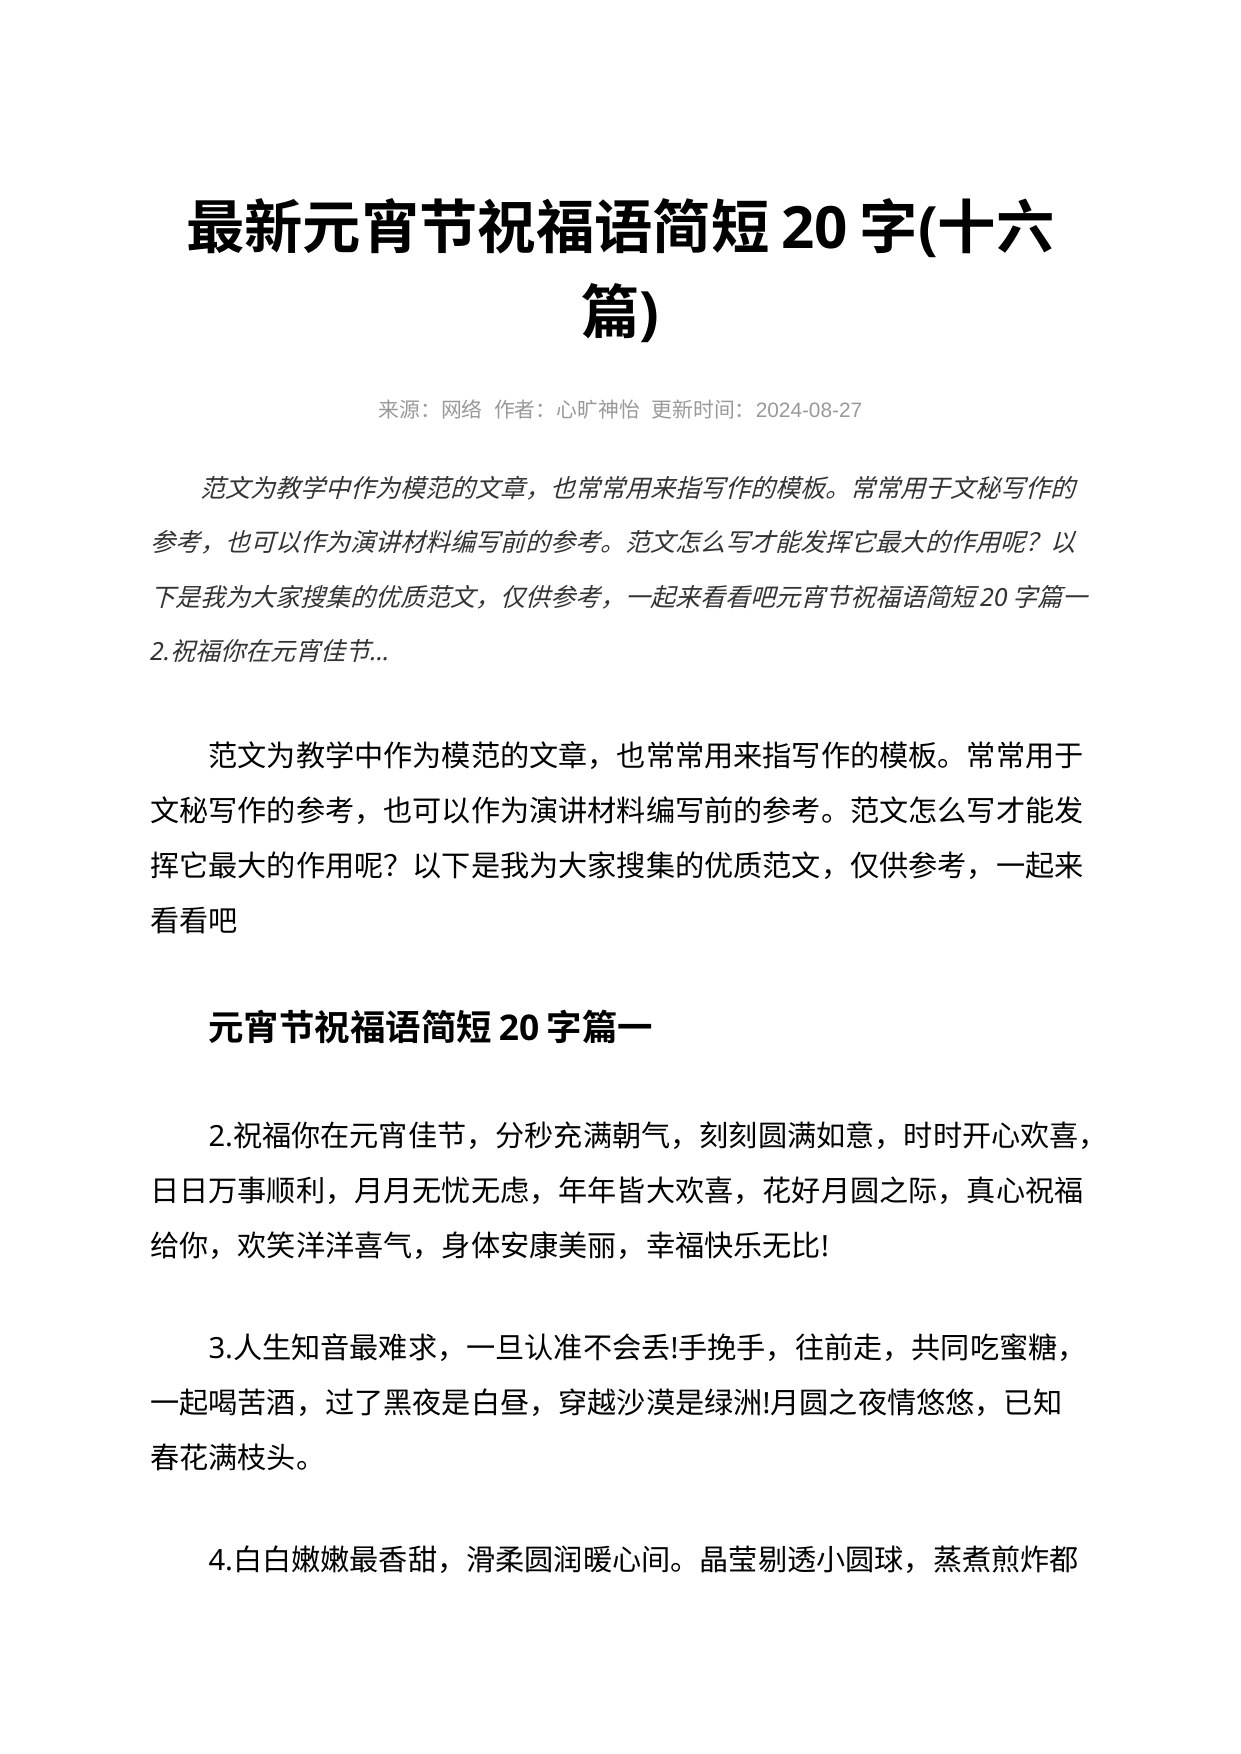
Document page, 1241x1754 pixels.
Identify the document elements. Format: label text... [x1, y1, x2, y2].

text 来源：网络 作者：心旷神怡 更新时间：2024-08-27 [150, 398, 1090, 422]
text 元宵节祝福语简短20字篇一 [150, 999, 1090, 1051]
text 范文为教学中作为模范的文章，也常常用来指写作的模板。常常用于文秘写作的参考，也可以作为演讲材料编写前的参考。范文怎么写才能发挥它最大的作用呢？以下是我为大家搜集的优质范文，仅供参考，一起来看看吧元宵节祝福语简短20字篇一2.祝福你在元宵佳节... [150, 468, 1090, 668]
text 2.祝福你在元宵佳节，分秒充满朝气，刻刻圆满如意，时时开心欢喜，日日万事顺利，月月无忧无虑，年年皆大欢喜，花好月圆之际，真心祝福给你，欢笑洋洋喜气，身体安康美丽，幸福快乐无比! [150, 1113, 1090, 1265]
text 3.人生知音最难求，一旦认准不会丢!手挽手，往前走，共同吃蜜糖，一起喝苦酒，过了黑夜是白昼，穿越沙漠是绿洲!月圆之夜情悠悠，已知春花满枝头。 [150, 1325, 1090, 1477]
subtitle 最新元宵节祝福语简短20字(十六篇) [150, 181, 1090, 351]
text 范文为教学中作为模范的文章，也常常用来指写作的模板。常常用于文秘写作的参考，也可以作为演讲材料编写前的参考。范文怎么写才能发挥它最大的作用呢？以下是我为大家搜集的优质范文，仅供参考，一起来看看吧 [150, 733, 1090, 940]
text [150, 1537, 1090, 1579]
